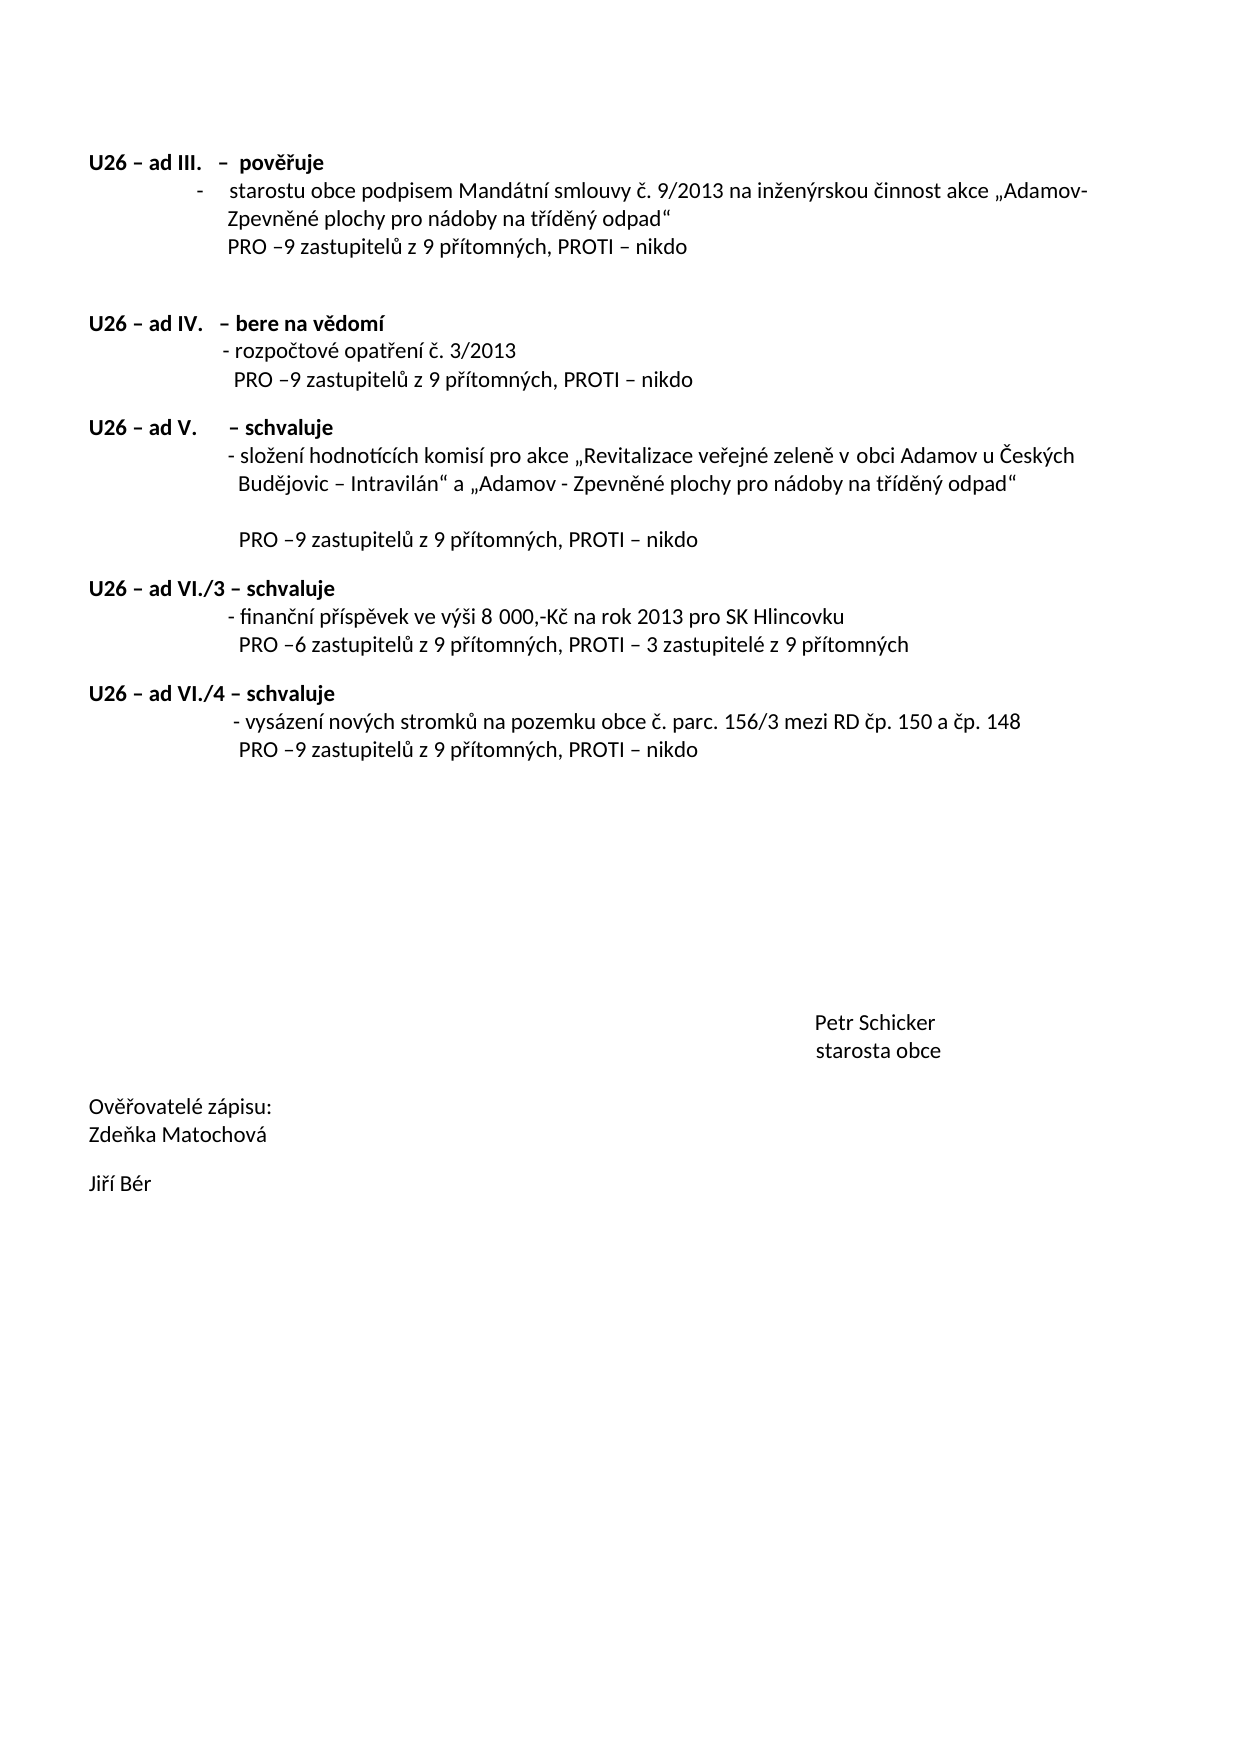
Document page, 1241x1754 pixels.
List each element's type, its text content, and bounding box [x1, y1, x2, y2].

subtitle Ověřovatelé zápisu: [89, 1092, 1092, 1120]
text starosta obce [89, 1036, 1092, 1064]
text U26 – ad VI./4 – schvaluje - vysázení nových stromků na pozemku obce č. parc. 156/3 mezi RD čp. 150 a čp. 148 PRO –9 zastupitelů z 9 přítomných, PROTI – nikdo [89, 679, 1092, 763]
text PRO –9 zastupitelů z 9 přítomných, PROTI – nikdo [155, 232, 1092, 260]
text Petr Schicker [89, 1008, 1092, 1036]
text U26 – ad VI./3 – schvaluje - finanční příspěvek ve výši 8 000,-Kč na rok 2013 pro SK Hlincovku PRO –6 zastupitelů z 9 přítomných, PROTI – 3 zastupitelé z 9 přítomných [89, 574, 1092, 658]
text Jiří Bér [89, 1169, 1092, 1197]
text U26 – ad V. – schvaluje - složení hodnotících komisí pro akce „Revitalizace veřejné zeleně v obci Adamov u Českých Budějovic – Intravilán“ a „Adamov - Zpevněné plochy pro nádoby na tříděný odpad“ PRO –9 zastupitelů z 9 přítomných, PROTI – nikdo [89, 413, 1092, 554]
text Zdeňka Matochová [89, 1120, 1092, 1148]
text - starostu obce podpisem Mandátní smlouvy č. 9/2013 na inženýrskou činnost akce „Adamov- Zpevněné plochy pro nádoby na tříděný odpad“ [155, 176, 1092, 232]
text U26 – ad III. – pověřuje [89, 148, 1092, 176]
text U26 – ad IV. – bere na vědomí - rozpočtové opatření č. 3/2013 PRO –9 zastupitelů z 9 přítomných, PROTI – nikdo [89, 309, 1092, 393]
